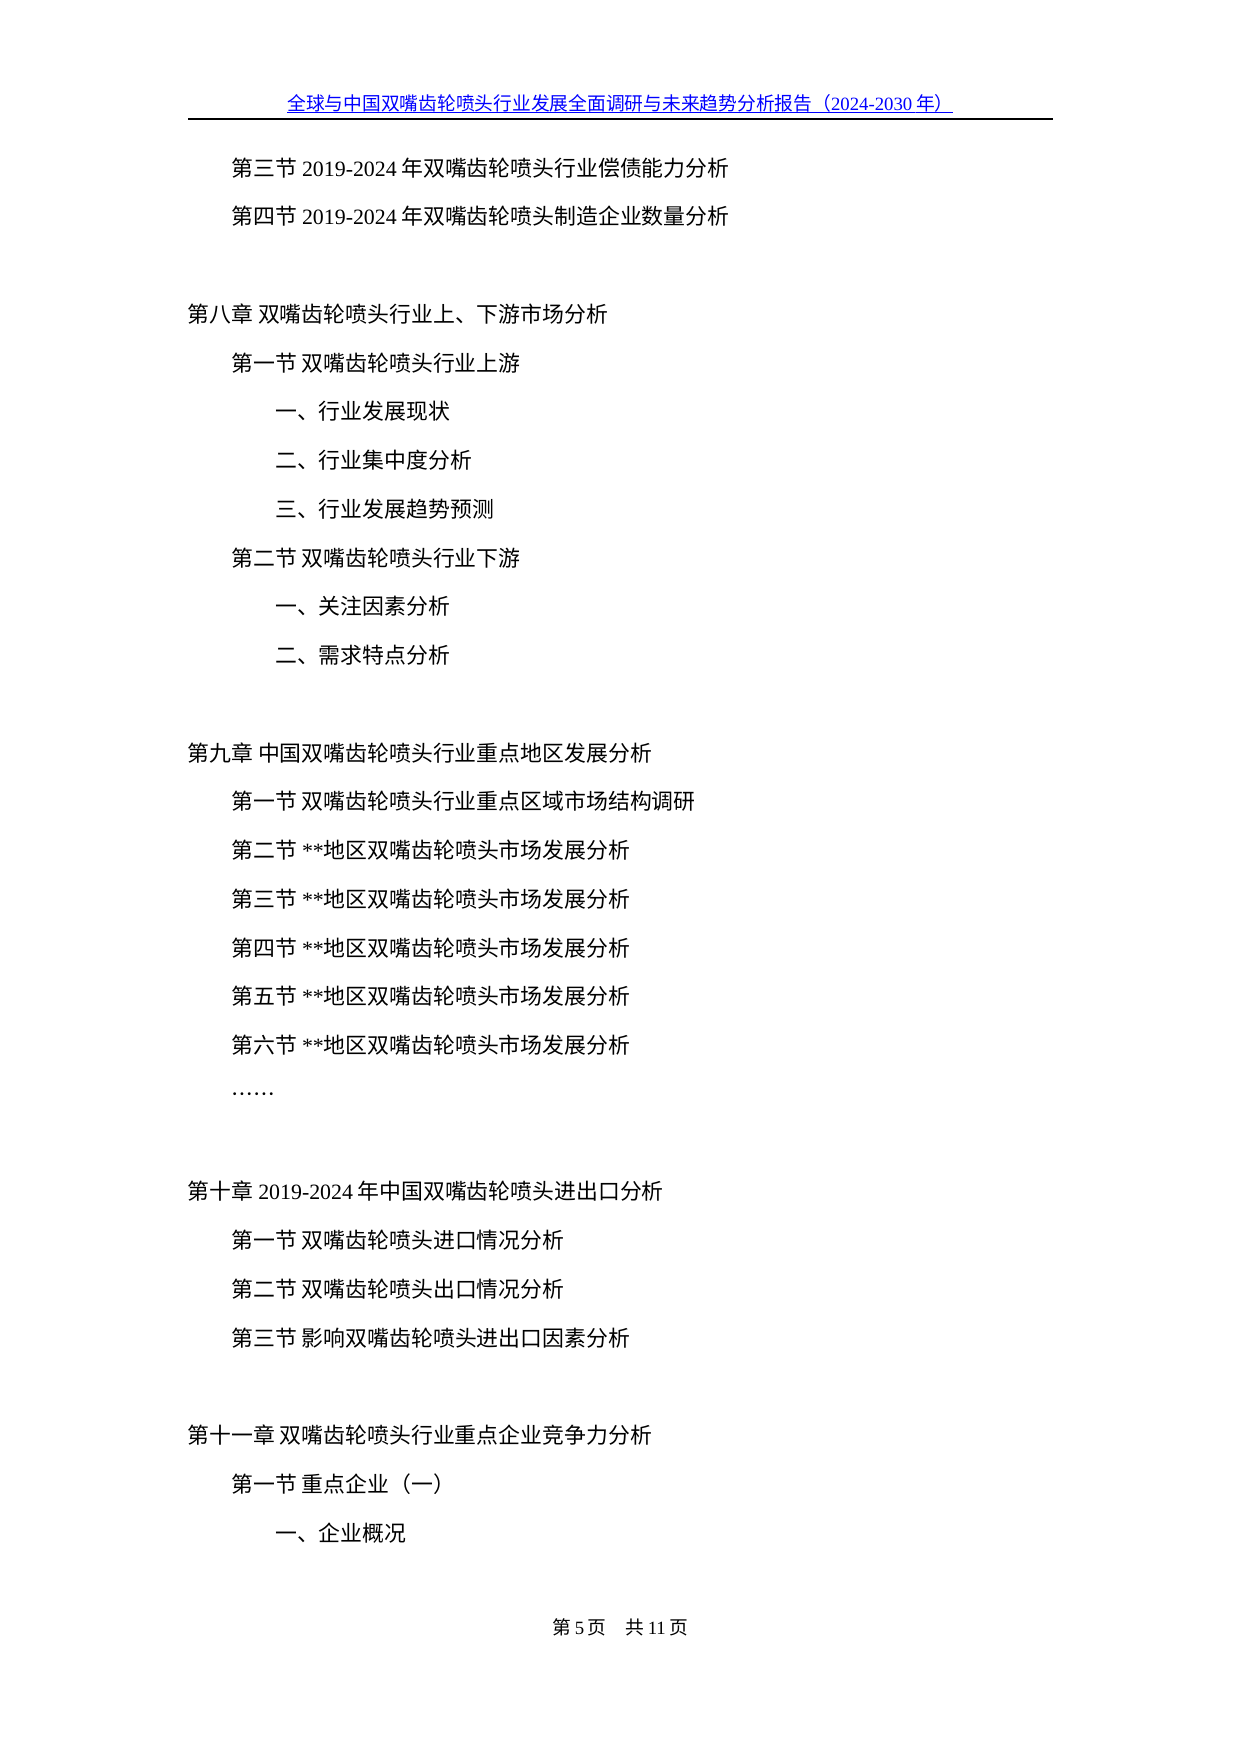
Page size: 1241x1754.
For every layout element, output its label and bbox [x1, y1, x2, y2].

text [187, 150, 1053, 1548]
